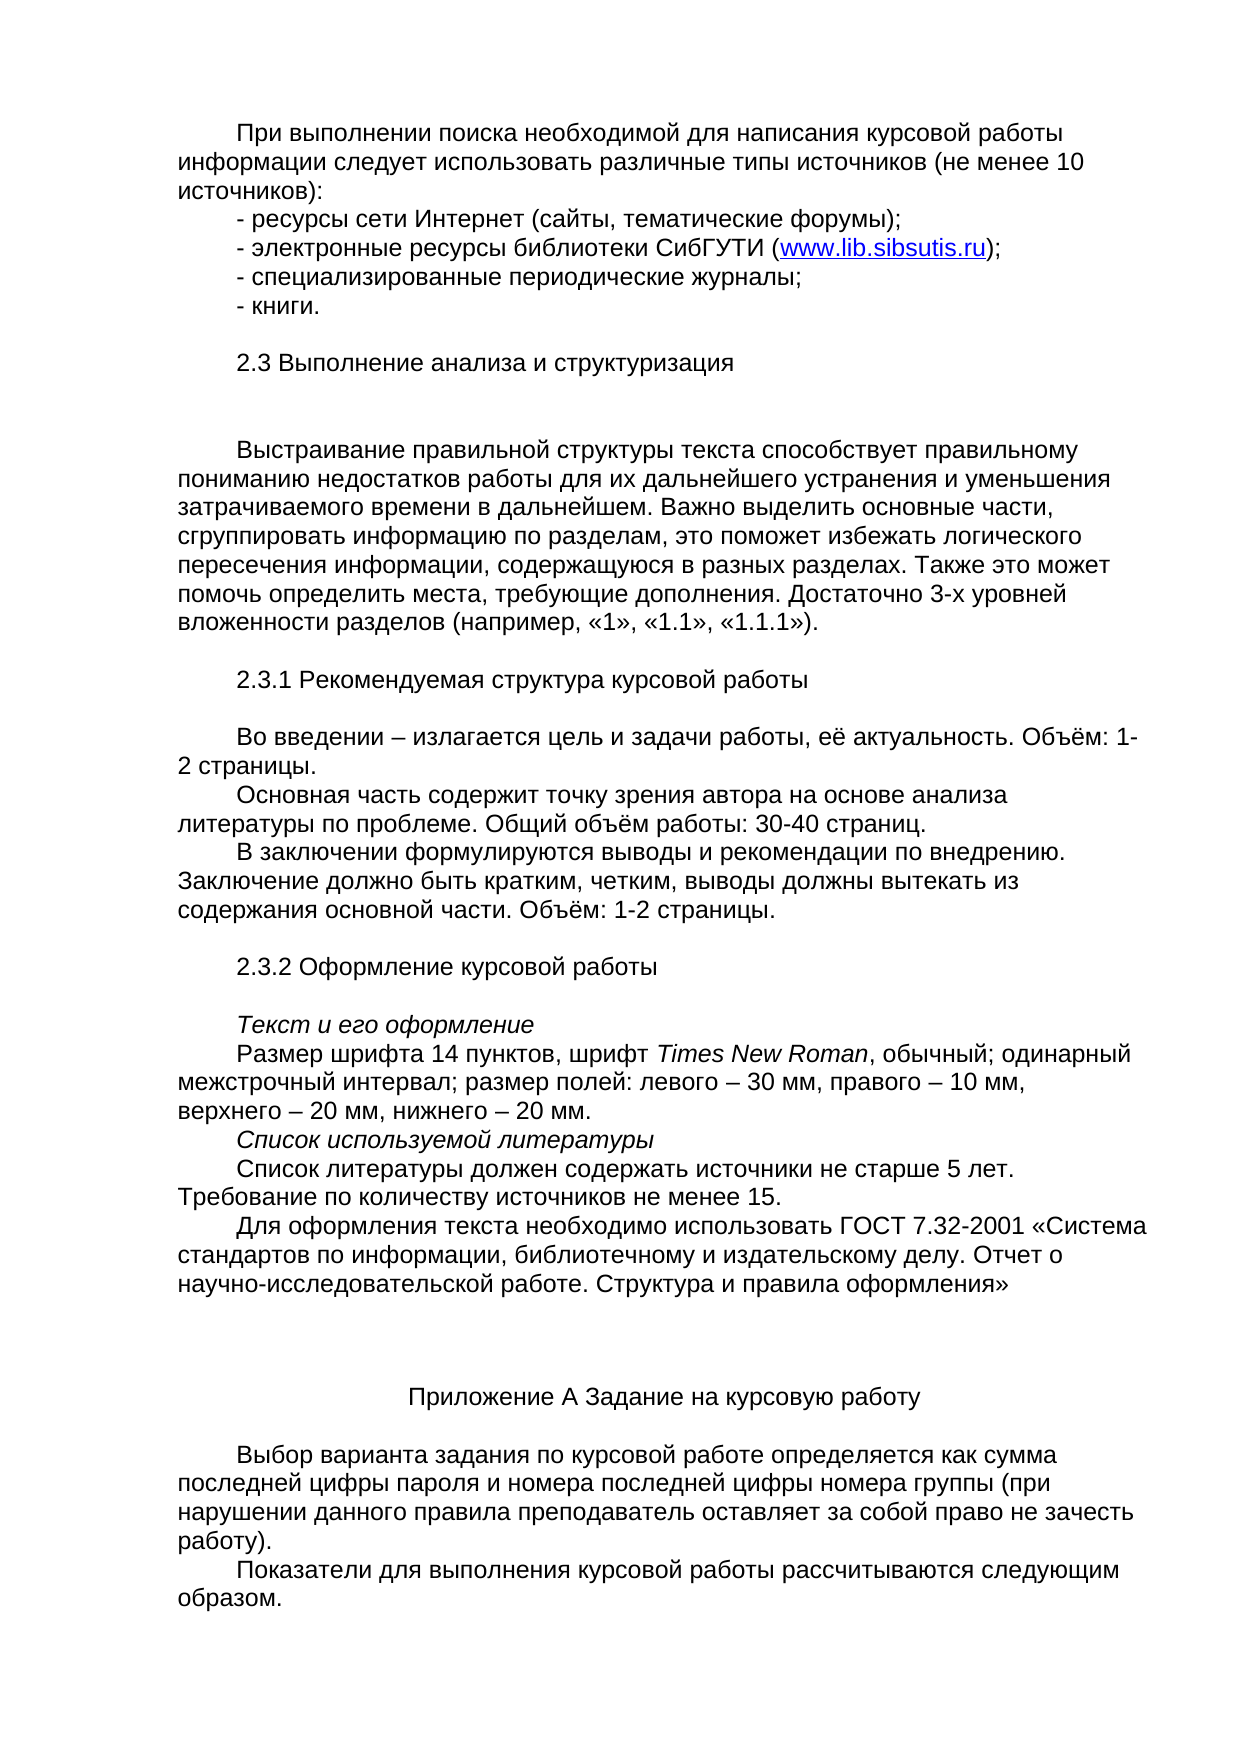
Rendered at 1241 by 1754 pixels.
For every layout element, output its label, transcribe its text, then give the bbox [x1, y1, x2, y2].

text - книги. [177, 291, 1152, 319]
text - ресурсы сети Интернет (сайты, тематические форумы); [177, 204, 1152, 233]
text Показатели для выполнения курсовой работы рассчитываются следующим образом. [177, 1554, 1152, 1612]
text Размер шрифта 14 пунктов, шрифт Times New Roman, обычный; одинарный межстрочный интервал; размер полей: левого – 30 мм, правого – 10 мм, верхнего – 20 мм, нижнего – 20 мм. [177, 1038, 1152, 1125]
text Приложение А Задание на курсовую работу [177, 1382, 1152, 1411]
text Во введении – излагается цель и задачи работы, её актуальность. Объём: 1-2 страницы. [177, 722, 1152, 780]
text Текст и его оформление [177, 1010, 1152, 1038]
text 2.3.1 Рекомендуемая структура курсовой работы [177, 665, 1152, 693]
text Для оформления текста необходимо использовать ГОСТ 7.32-2001 «Система стандартов по информации, библиотечному и издательскому делу. Отчет о научно-исследовательской работе. Структура и правила оформления» [177, 1211, 1152, 1297]
text При выполнении поиска необходимой для написания курсовой работы информации следует использовать различные типы источников (не менее 10 источников): [177, 118, 1152, 204]
text Выбор варианта задания по курсовой работе определяется как сумма последней цифры пароля и номера последней цифры номера группы (при нарушении данного правила преподаватель оставляет за собой право не зачесть работу). [177, 1439, 1152, 1554]
text - электронные ресурсы библиотеки СибГУТИ (www.lib.sibsutis.ru); [177, 233, 1152, 262]
text 2.3.2 Оформление курсовой работы [177, 952, 1152, 981]
text Выстраивание правильной структуры текста способствует правильному пониманию недостатков работы для их дальнейшего устранения и уменьшения затрачиваемого времени в дальнейшем. Важно выделить основные части, сгруппировать информацию по разделам, это поможет избежать логического пересечения информации, содержащуюся в разных разделах. Также это может помочь определить места, требующие дополнения. Достаточно 3-х уровней вложенности разделов (например, «1», «1.1», «1.1.1»). [177, 435, 1152, 636]
text Основная часть содержит точку зрения автора на основе анализа литературы по проблеме. Общий объём работы: 30-40 страниц. [177, 780, 1152, 837]
text 2.3 Выполнение анализа и структуризация [177, 348, 1152, 377]
text Список используемой литературы [177, 1125, 1152, 1153]
text Список литературы должен содержать источники не старше 5 лет. Требование по количеству источников не менее 15. [177, 1153, 1152, 1211]
text В заключении формулируются выводы и рекомендации по внедрению. Заключение должно быть кратким, четким, выводы должны вытекать из содержания основной части. Объём: 1-2 страницы. [177, 837, 1152, 923]
text - специализированные периодические журналы; [177, 262, 1152, 291]
